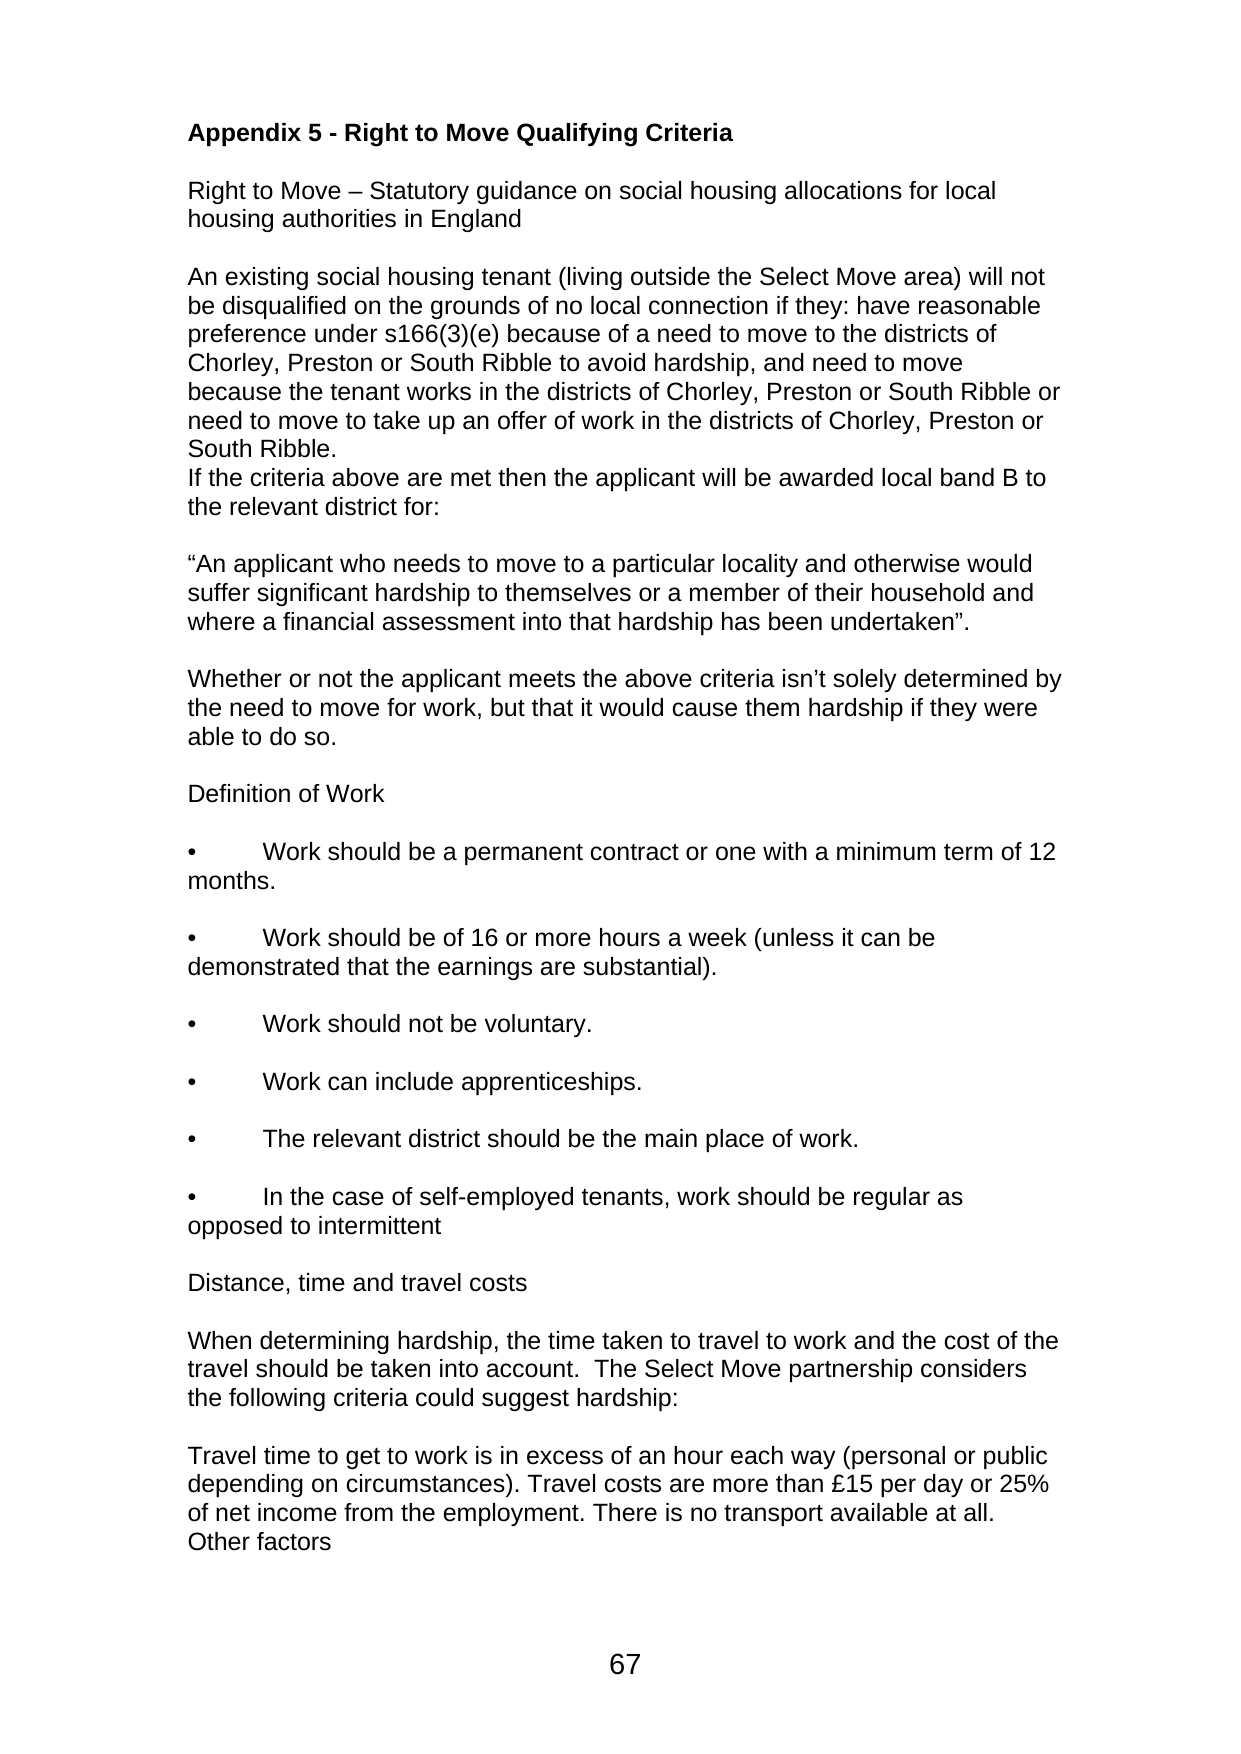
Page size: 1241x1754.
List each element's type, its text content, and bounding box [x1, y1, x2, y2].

text “An applicant who needs to move to a particular locality and otherwise would suffer significant hardship to themselves or a member of their household and where a financial assessment into that hardship has been undertaken”. [187, 549, 1063, 636]
text An existing social housing tenant (living outside the Select Move area) will not be disqualified on the grounds of no local connection if they: have reasonable preference under s166(3)(e) because of a need to move to the districts of Chorley, Preston or South Ribble to avoid hardship, and need to move because the tenant works in the districts of Chorley, Preston or South Ribble or need to move to take up an offer of work in the districts of Chorley, Preston or South Ribble. [187, 262, 1063, 463]
text Appendix 5 - Right to Move Qualifying Criteria [187, 118, 1063, 147]
text • In the case of self-employed tenants, work should be regular as opposed to intermittent [187, 1182, 1063, 1239]
text • The relevant district should be the main place of work. [187, 1124, 1063, 1153]
text • Work can include apprenticeships. [187, 1067, 1063, 1096]
text • Work should be of 16 or more hours a week (unless it can be demonstrated that the earnings are substantial). [187, 923, 1063, 981]
text • Work should be a permanent contract or one with a minimum term of 12 months. [187, 837, 1063, 894]
text Definition of Work [187, 779, 1063, 808]
text • Work should not be voluntary. [187, 1009, 1063, 1038]
text If the criteria above are met then the applicant will be awarded local band B to the relevant district for: [187, 463, 1063, 521]
text Other factors [187, 1527, 1063, 1556]
text When determining hardship, the time taken to travel to work and the cost of the travel should be taken into account. The Select Move partnership considers the following criteria could suggest hardship: [187, 1326, 1063, 1412]
text Right to Move – Statutory guidance on social housing allocations for local housing authorities in England [187, 176, 1063, 233]
text Travel time to get to work is in excess of an hour each way (personal or public depending on circumstances). Travel costs are more than £15 per day or 25% of net income from the employment. There is no transport available at all. [187, 1441, 1063, 1527]
text Distance, time and travel costs [187, 1268, 1063, 1297]
text Whether or not the applicant meets the above criteria isn’t solely determined by the need to move for work, but that it would cause them hardship if they were able to do so. [187, 664, 1063, 751]
